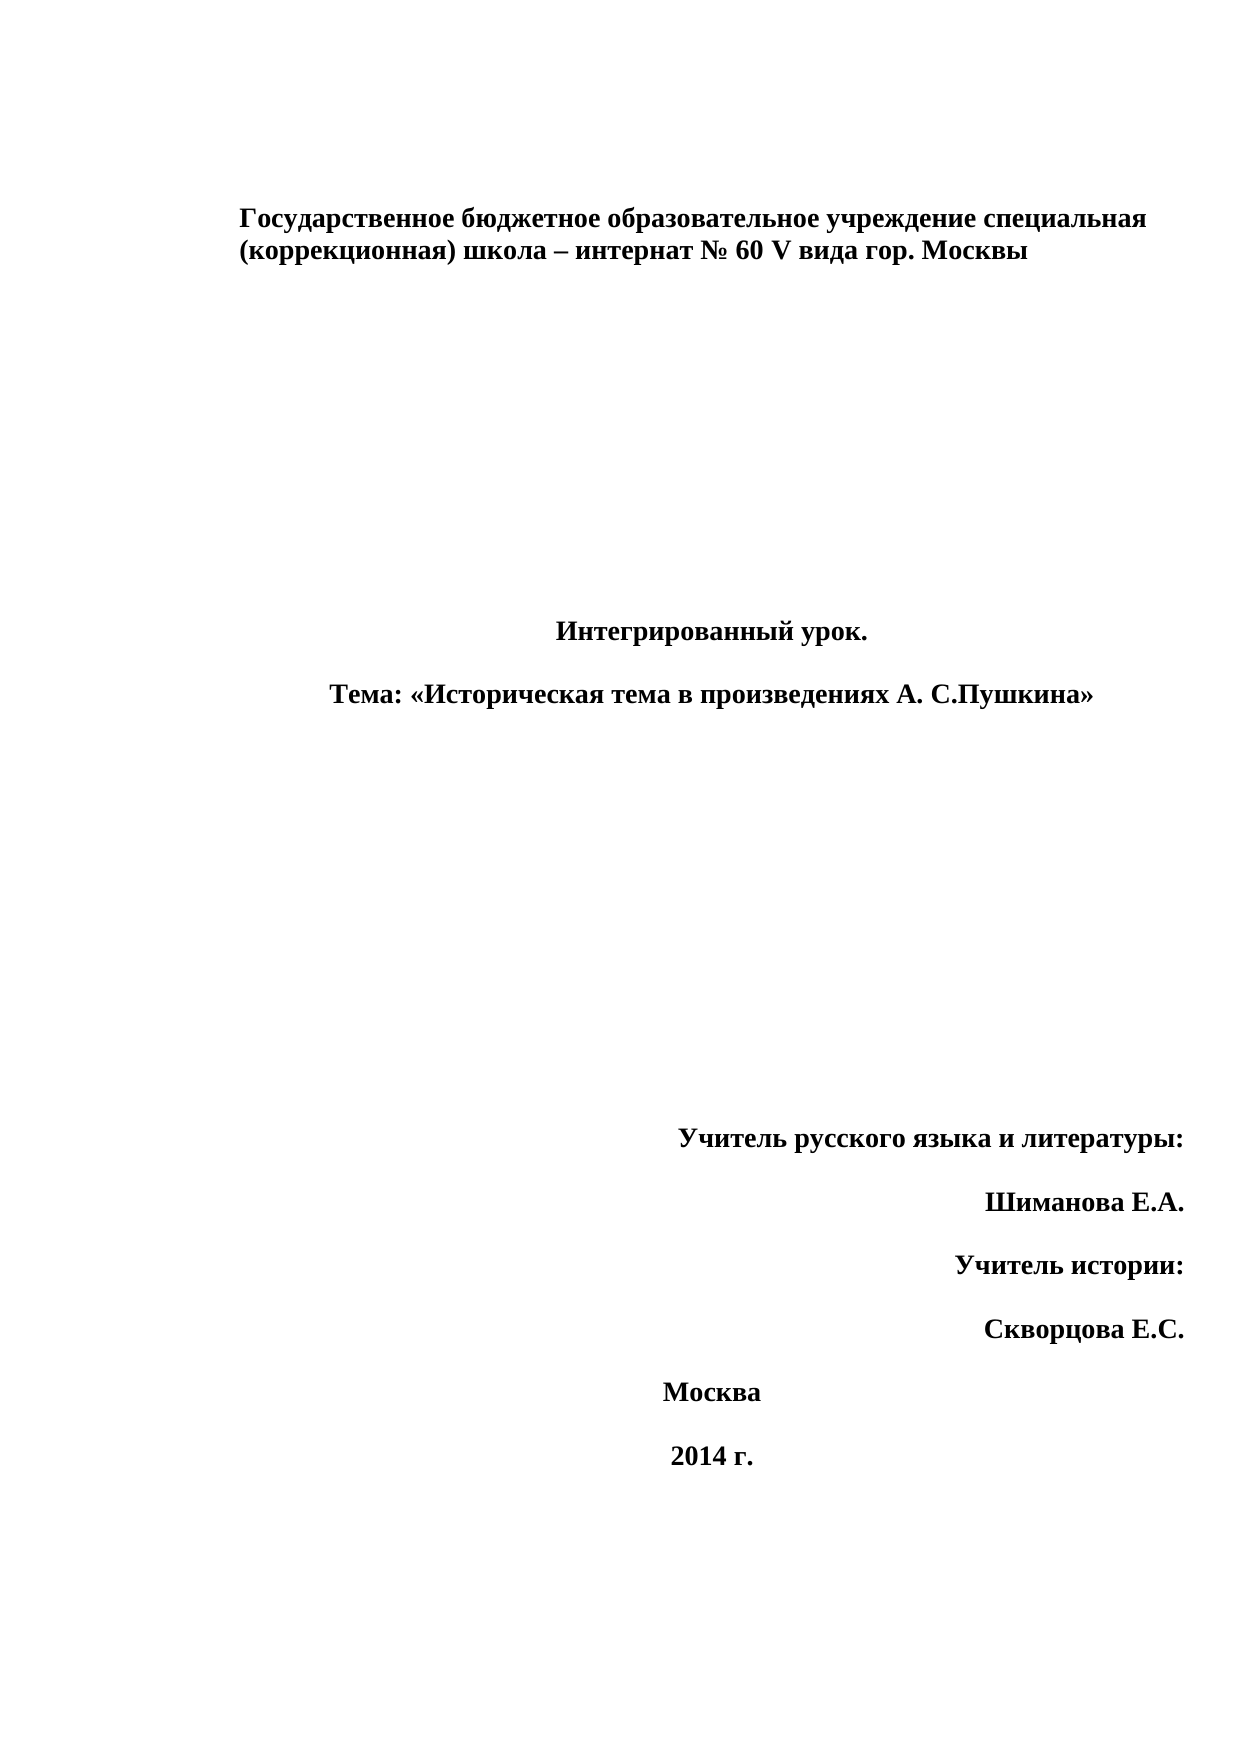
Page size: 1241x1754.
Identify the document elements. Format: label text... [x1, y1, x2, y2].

text Москва [239, 1376, 1185, 1408]
text Интегрированный урок. [239, 615, 1185, 647]
text Учитель русского языка и литературы: [239, 1122, 1185, 1154]
text Шиманова Е.А. [239, 1186, 1185, 1218]
text 2014 г. [239, 1439, 1185, 1471]
text Тема: «Историческая тема в произведениях А. С.Пушкина» [239, 678, 1185, 710]
text Учитель истории: [239, 1249, 1185, 1281]
text Скворцова Е.С. [239, 1313, 1185, 1344]
text Государственное бюджетное образовательное учреждение специальная (коррекционная) школа – интернат № 60 V вида гор. Москвы [239, 202, 1185, 266]
